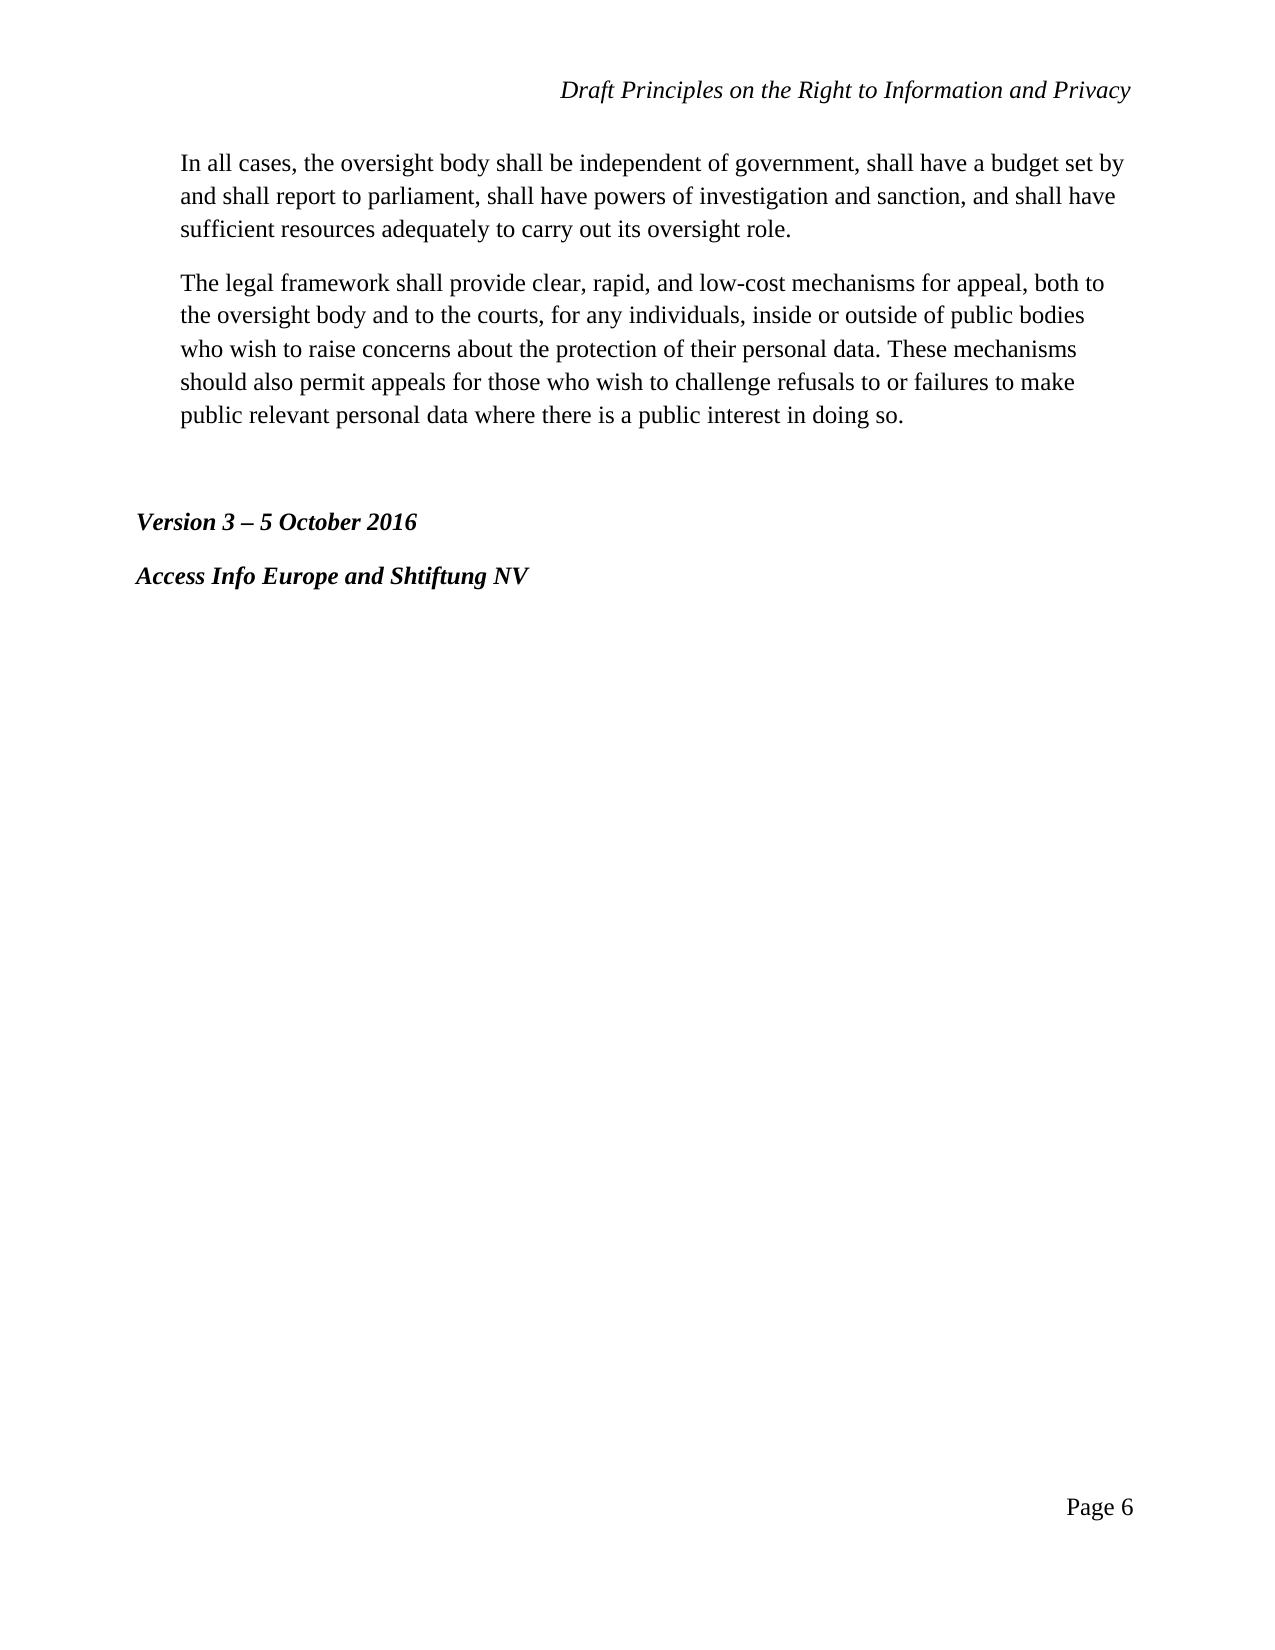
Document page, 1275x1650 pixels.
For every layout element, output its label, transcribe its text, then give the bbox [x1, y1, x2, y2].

text Version 3 – 5 October 2016 [136, 507, 1133, 536]
text The legal framework shall provide clear, rapid, and low-cost mechanisms for appeal, both to the oversight body and to the courts, for any individuals, inside or outside of public bodies who wish to raise concerns about the protection of their personal data. These mechanisms should also permit appeals for those who wish to challenge refusals to or failures to make public relevant personal data where there is a public interest in doing so. [180, 268, 1133, 428]
text Access Info Europe and Shtiftung NV [136, 561, 1133, 590]
text In all cases, the oversight body shall be independent of government, shall have a budget set by and shall report to parliament, shall have powers of investigation and sanction, and shall have sufficient resources adequately to carry out its oversight role. [180, 148, 1133, 242]
